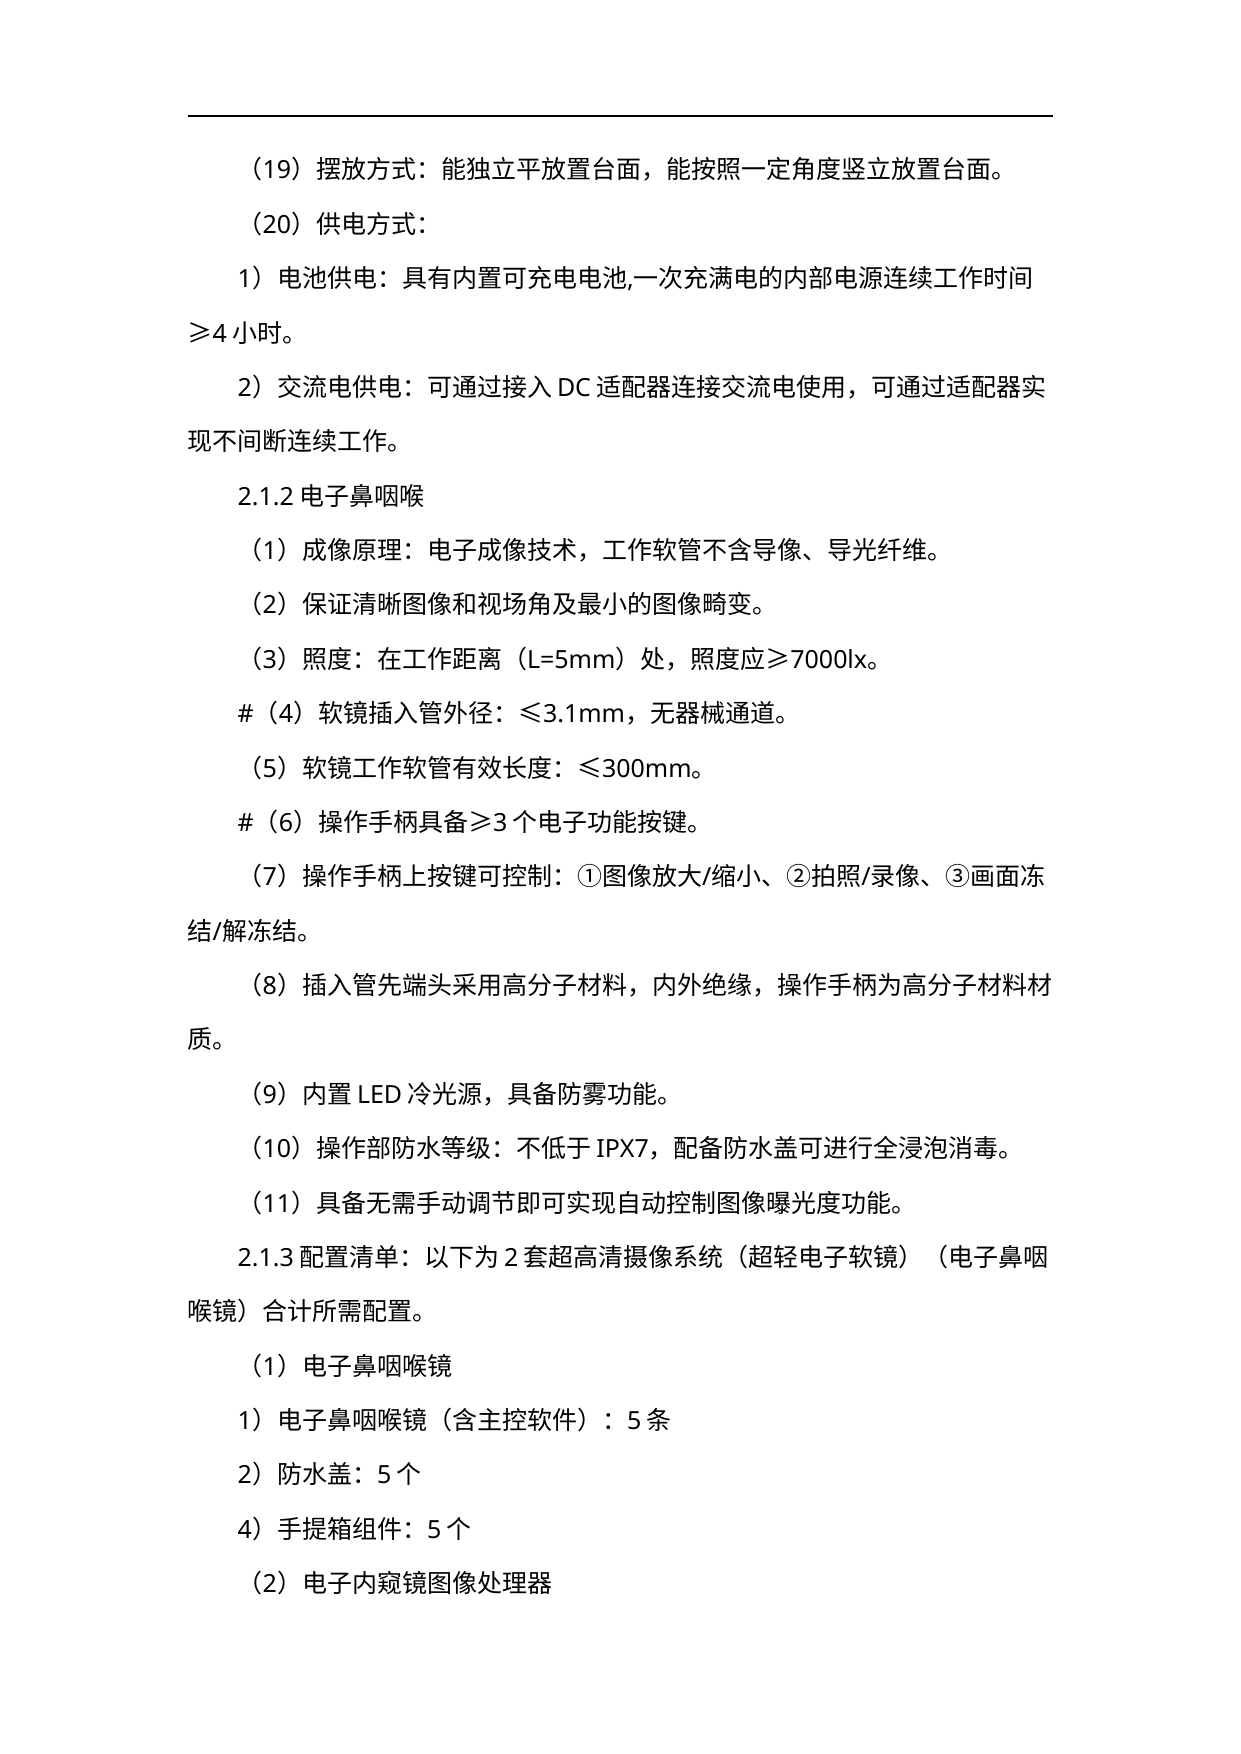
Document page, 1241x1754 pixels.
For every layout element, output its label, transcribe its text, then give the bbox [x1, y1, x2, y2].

text （2）电子内窥镜图像处理器 [187, 1564, 1053, 1600]
text （11）具备无需手动调节即可实现自动控制图像曝光度功能。 [187, 1183, 1053, 1219]
text （8）插入管先端头采用高分子材料，内外绝缘，操作手柄为高分子材料材质。 [187, 966, 1053, 1056]
text #（6）操作手柄具备≥3个电子功能按键。 [187, 802, 1053, 839]
text （2）保证清晰图像和视场角及最小的图像畸变。 [187, 585, 1053, 621]
text （10）操作部防水等级：不低于IPX7，配备防水盖可进行全浸泡消毒。 [187, 1129, 1053, 1165]
text #（4）软镜插入管外径：≤3.1mm，无器械通道。 [187, 694, 1053, 730]
text （20）供电方式： [187, 204, 1053, 241]
text 2.1.2电子鼻咽喉 [187, 476, 1053, 512]
text 1）电子鼻咽喉镜（含主控软件）：5条 [187, 1401, 1053, 1437]
text （5）软镜工作软管有效长度：≤300mm。 [187, 748, 1053, 784]
text （7）操作手柄上按键可控制：①图像放大/缩小、②拍照/录像、③画面冻结/解冻结。 [187, 857, 1053, 947]
text 2）防水盖：5个 [187, 1455, 1053, 1491]
text 4）手提箱组件：5个 [187, 1509, 1053, 1546]
text （1）电子鼻咽喉镜 [187, 1346, 1053, 1382]
text （9）内置LED冷光源，具备防雾功能。 [187, 1074, 1053, 1111]
text 2）交流电供电：可通过接入DC适配器连接交流电使用，可通过适配器实现不间断连续工作。 [187, 367, 1053, 458]
text 2.1.3配置清单：以下为2套超高清摄像系统（超轻电子软镜）（电子鼻咽喉镜）合计所需配置。 [187, 1237, 1053, 1328]
text （1）成像原理：电子成像技术，工作软管不含导像、导光纤维。 [187, 531, 1053, 567]
text （19）摆放方式：能独立平放置台面，能按照一定角度竖立放置台面。 [187, 150, 1053, 186]
text （3）照度：在工作距离（L=5mm）处，照度应≥7000lx。 [187, 639, 1053, 676]
text 1）电池供电：具有内置可充电电池,一次充满电的内部电源连续工作时间≥4小时。 [187, 259, 1053, 349]
